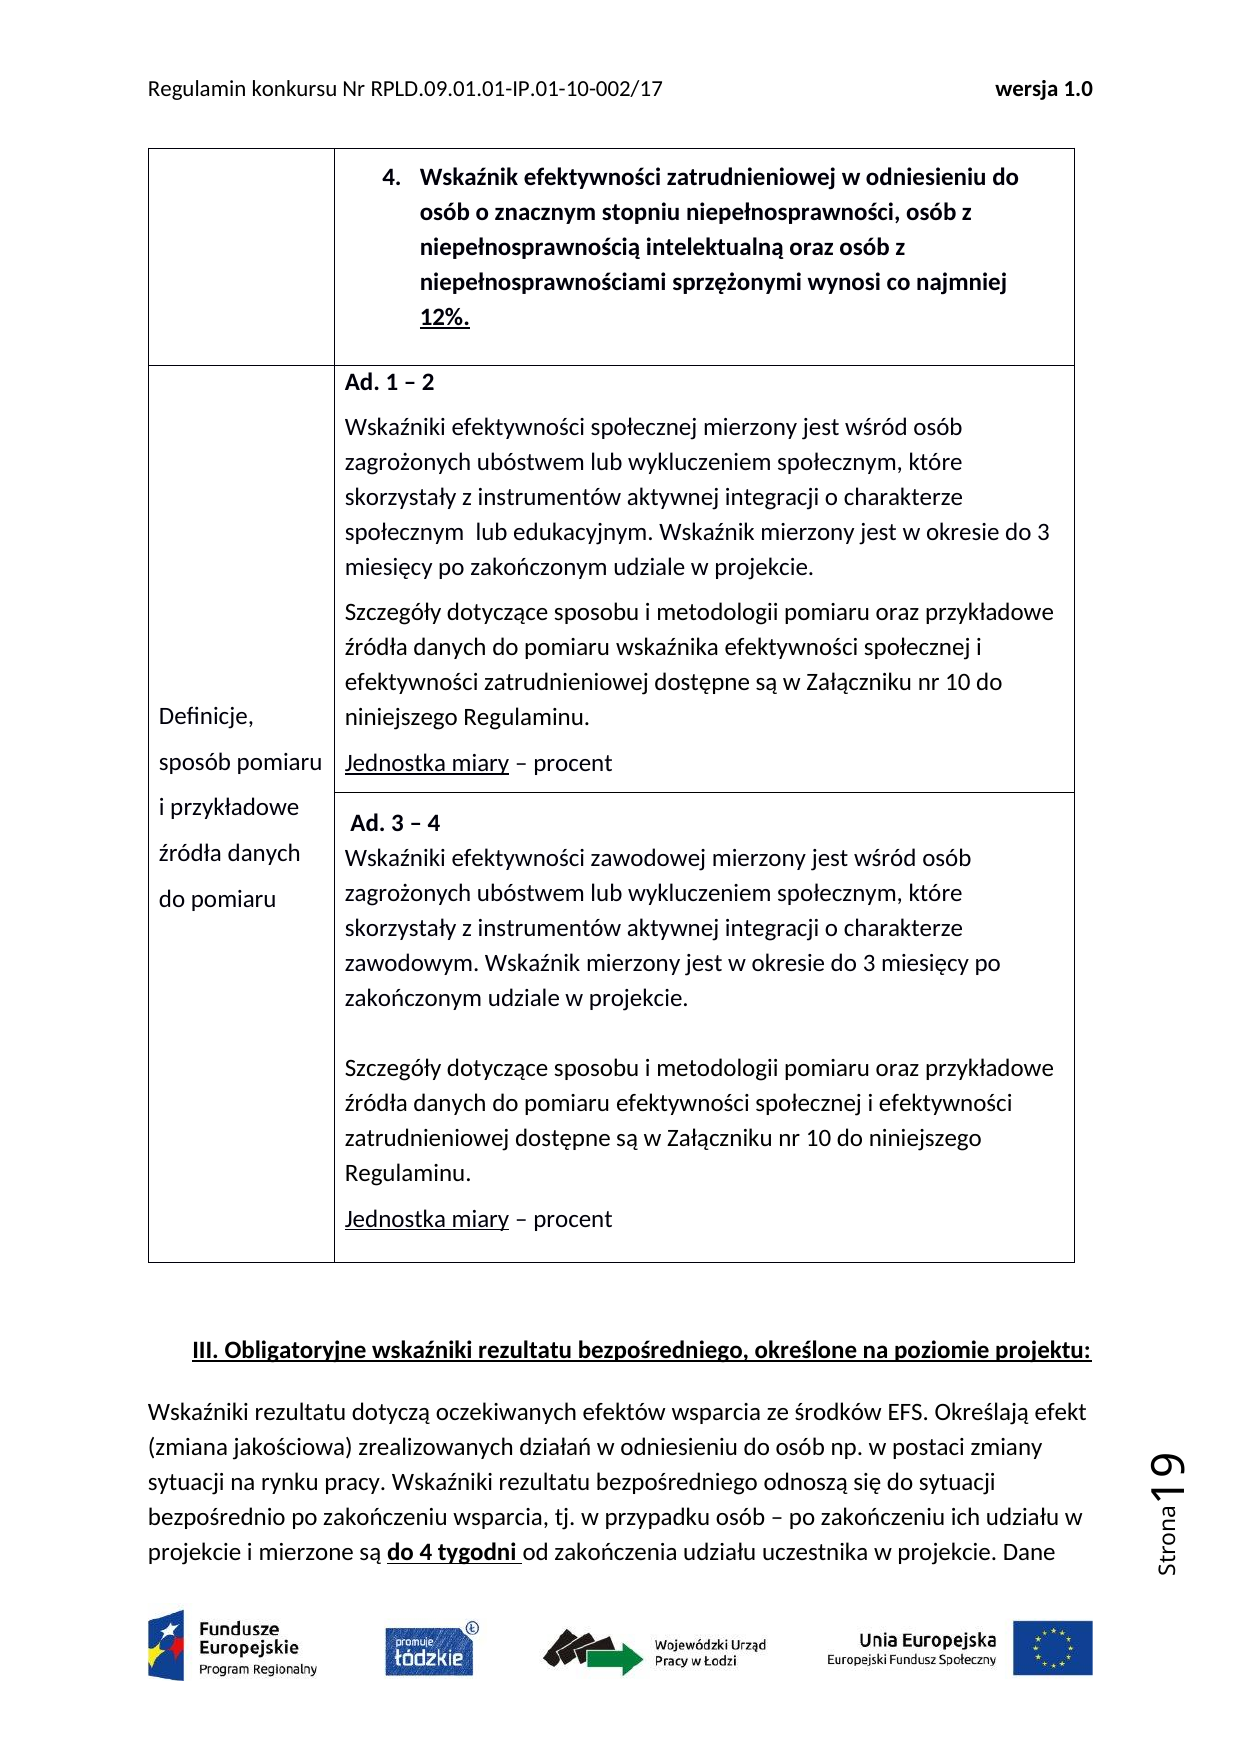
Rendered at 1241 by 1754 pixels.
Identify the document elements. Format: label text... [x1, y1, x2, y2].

picture [147, 1603, 1093, 1681]
table_cell Ad. 3 – 4 Wskaźniki efektywności zawodowej mierzony jest wśród osób zagrożonych ubóstwem lub wykluczeniem społecznym, które skorzystały z instrumentów aktywnej integracji o charakterze zawodowym. Wskaźnik mierzony jest w okresie do 3 miesięcy po zakończonym udziale w projekcie. Szczegóły dotyczące sposobu i metodologii pomiaru oraz przykładowe źródła danych do pomiaru efektywności społecznej i efektywności zatrudnieniowej dostępne są w Załączniku nr 10 do niniejszego Regulaminu. Jednostka miary – procent [335, 793, 1074, 1262]
table_cell Definicje, sposób pomiaru i przykładowe źródła danych do pomiaru [149, 366, 334, 1262]
text III. Obligatoryjne wskaźniki rezultatu bezpośredniego, określone na poziomie projektu: [192, 1334, 1092, 1360]
table_cell Wskaźnik efektywności zatrudnieniowej w odniesieniu do osób o znacznym stopniu niepełnosprawności, osób z niepełnosprawnością intelektualną oraz osób z niepełnosprawnościami sprzężonymi wynosi co najmniej 12%. [335, 149, 1074, 365]
table_cell Ad. 1 – 2 Wskaźniki efektywności społecznej mierzony jest wśród osób zagrożonych ubóstwem lub wykluczeniem społecznym, które skorzystały z instrumentów aktywnej integracji o charakterze społecznym lub edukacyjnym. Wskaźnik mierzony jest w okresie do 3 miesięcy po zakończonym udziale w projekcie. Szczegóły dotyczące sposobu i metodologii pomiaru oraz przykładowe źródła danych do pomiaru wskaźnika efektywności społecznej i efektywności zatrudnieniowej dostępne są w Załączniku nr 10 do niniejszego Regulaminu. Jednostka miary – procent [335, 366, 1074, 792]
